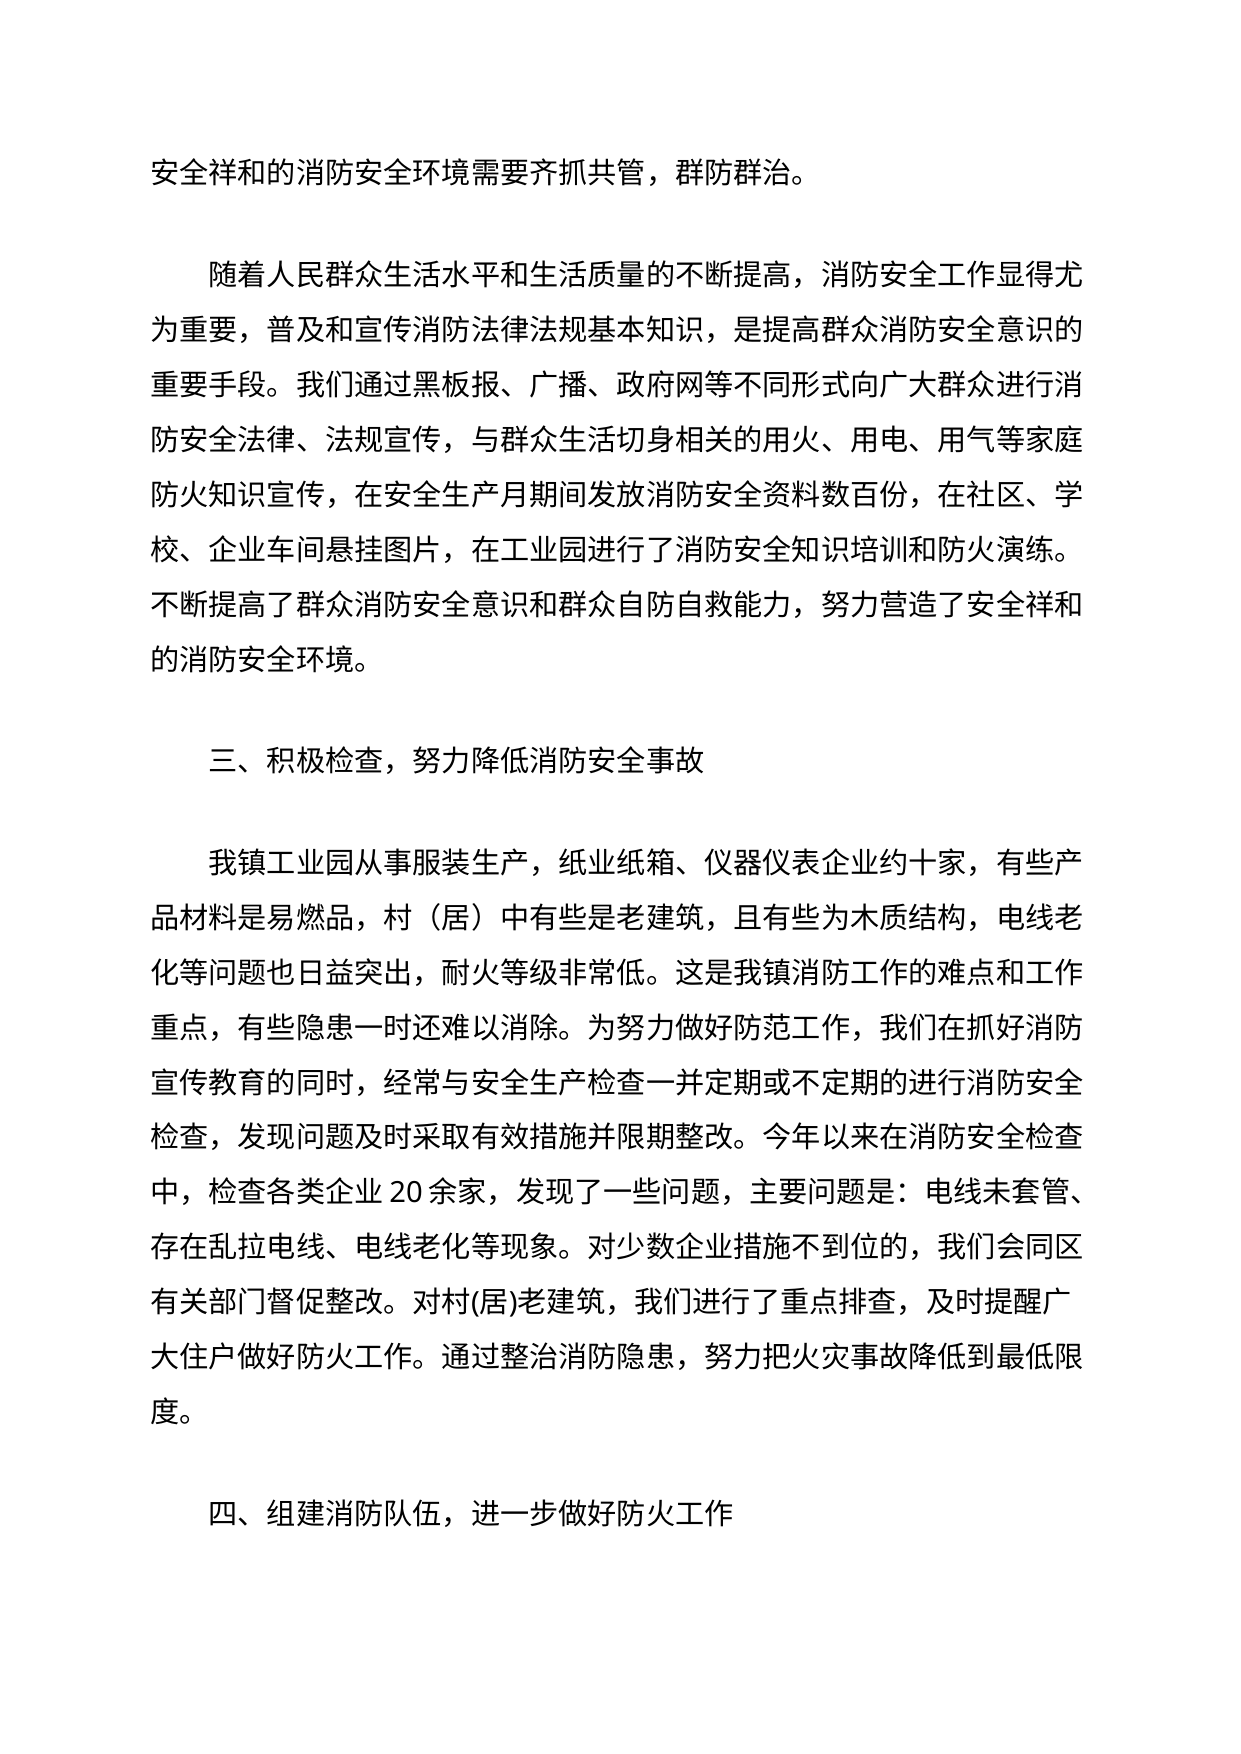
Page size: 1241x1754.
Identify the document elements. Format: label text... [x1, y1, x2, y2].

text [150, 150, 1090, 192]
text 随着人民群众生活水平和生活质量的不断提高，消防安全工作显得尤为重要，普及和宣传消防法律法规基本知识，是提高群众消防安全意识的重要手段。我们通过黑板报、广播、政府网等不同形式向广大群众进行消防安全法律、法规宣传，与群众生活切身相关的用火、用电、用气等家庭防火知识宣传，在安全生产月期间发放消防安全资料数百份，在社区、学校、企业车间悬挂图片，在工业园进行了消防安全知识培训和防火演练。不断提高了群众消防安全意识和群众自防自救能力，努力营造了安全祥和的消防安全环境。 [150, 252, 1090, 678]
text 我镇工业园从事服装生产，纸业纸箱、仪器仪表企业约十家，有些产品材料是易燃品，村（居）中有些是老建筑，且有些为木质结构，电线老化等问题也日益突出，耐火等级非常低。这是我镇消防工作的难点和工作重点，有些隐患一时还难以消除。为努力做好防范工作，我们在抓好消防宣传教育的同时，经常与安全生产检查一并定期或不定期的进行消防安全检查，发现问题及时采取有效措施并限期整改。今年以来在消防安全检查中，检查各类企业20余家，发现了一些问题，主要问题是：电线未套管、存在乱拉电线、电线老化等现象。对少数企业措施不到位的，我们会同区有关部门督促整改。对村(居)老建筑，我们进行了重点排查，及时提醒广大住户做好防火工作。通过整治消防隐患，努力把火灾事故降低到最低限度。 [150, 839, 1090, 1431]
text 三、积极检查，努力降低消防安全事故 [150, 738, 1090, 780]
text 四、组建消防队伍，进一步做好防火工作 [150, 1491, 1090, 1533]
